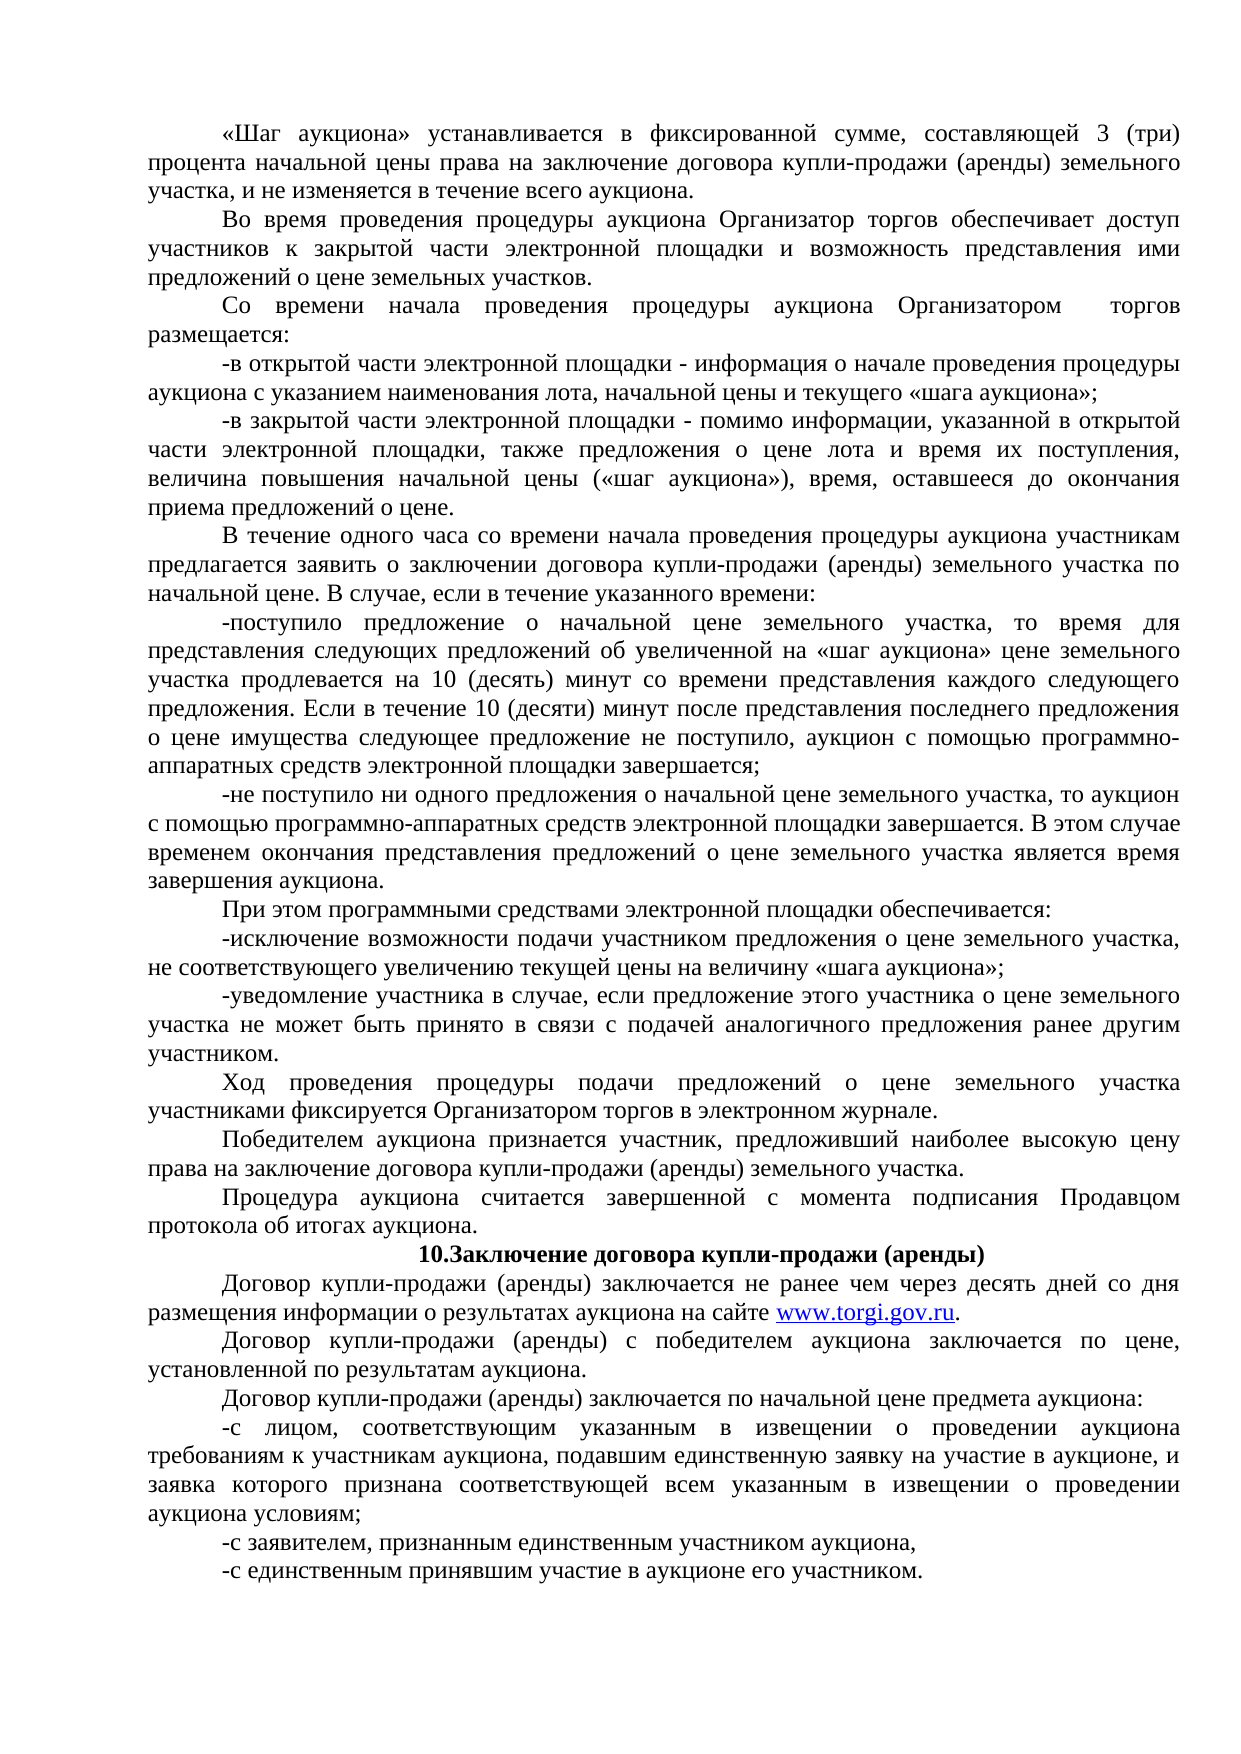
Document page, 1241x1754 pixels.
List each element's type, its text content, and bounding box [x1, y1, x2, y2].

text -с заявителем, признанным единственным участником аукциона, [148, 1527, 1181, 1556]
text В течение одного часа со времени начала проведения процедуры аукциона участникам предлагается заявить о заключении договора купли-продажи (аренды) земельного участка по начальной цене. В случае, если в течение указанного времени: [148, 521, 1181, 607]
text -поступило предложение о начальной цене земельного участка, то время для представления следующих предложений об увеличенной на «шаг аукциона» цене земельного участка продлевается на 10 (десять) минут со времени представления каждого следующего предложения. Если в течение 10 (десяти) минут после представления последнего предложения о цене имущества следующее предложение не поступило, аукцион с помощью программно-аппаратных средств электронной площадки завершается; [148, 607, 1181, 779]
text При этом программными средствами электронной площадки обеспечивается: [148, 894, 1181, 923]
text -с лицом, соответствующим указанным в извещении о проведении аукциона требованиям к участникам аукциона, подавшим единственную заявку на участие в аукционе, и заявка которого признана соответствующей всем указанным в извещении о проведении аукциона условиям; [148, 1412, 1181, 1527]
text -с единственным принявшим участие в аукционе его участником. [148, 1556, 1181, 1584]
text Договор купли-продажи (аренды) заключается по начальной цене предмета аукциона: [148, 1383, 1181, 1412]
text -не поступило ни одного предложения о начальной цене земельного участка, то аукцион с помощью программно-аппаратных средств электронной площадки завершается. В этом случае временем окончания представления предложений о цене земельного участка является время завершения аукциона. [148, 779, 1181, 894]
text -исключение возможности подачи участником предложения о цене земельного участка, не соответствующего увеличению текущей цены на величину «шага аукциона»; [148, 923, 1181, 981]
text -уведомление участника в случае, если предложение этого участника о цене земельного участка не может быть принято в связи с подачей аналогичного предложения ранее другим участником. [148, 981, 1181, 1067]
text Процедура аукциона считается завершенной с момента подписания Продавцом протокола об итогах аукциона. [148, 1182, 1181, 1239]
text -в открытой части электронной площадки - информация о начале проведения процедуры аукциона с указанием наименования лота, начальной цены и текущего «шага аукциона»; [148, 348, 1181, 406]
text Со времени начала проведения процедуры аукциона Организатором торгов размещается: [148, 291, 1181, 348]
text 10.Заключение договора купли-продажи (аренды) [148, 1239, 1181, 1268]
text Ход проведения процедуры подачи предложений о цене земельного участка участниками фиксируется Организатором торгов в электронном журнале. [148, 1067, 1181, 1124]
text Договор купли-продажи (аренды) заключается не ранее чем через десять дней со дня размещения информации о результатах аукциона на сайте www.torgi.gov.ru. [148, 1268, 1181, 1326]
text Договор купли-продажи (аренды) с победителем аукциона заключается по цене, установленной по результатам аукциона. [148, 1326, 1181, 1383]
text Во время проведения процедуры аукциона Организатор торгов обеспечивает доступ участников к закрытой части электронной площадки и возможность представления ими предложений о цене земельных участков. [148, 204, 1181, 291]
text «Шаг аукциона» устанавливается в фиксированной сумме, составляющей 3 (три) процента начальной цены права на заключение договора купли-продажи (аренды) земельного участка, и не изменяется в течение всего аукциона. [148, 118, 1181, 204]
text -в закрытой части электронной площадки - помимо информации, указанной в открытой части электронной площадки, также предложения о цене лота и время их поступления, величина повышения начальной цены («шаг аукциона»), время, оставшееся до окончания приема предложений о цене. [148, 406, 1181, 521]
text Победителем аукциона признается участник, предложивший наиболее высокую цену права на заключение договора купли-продажи (аренды) земельного участка. [148, 1124, 1181, 1182]
